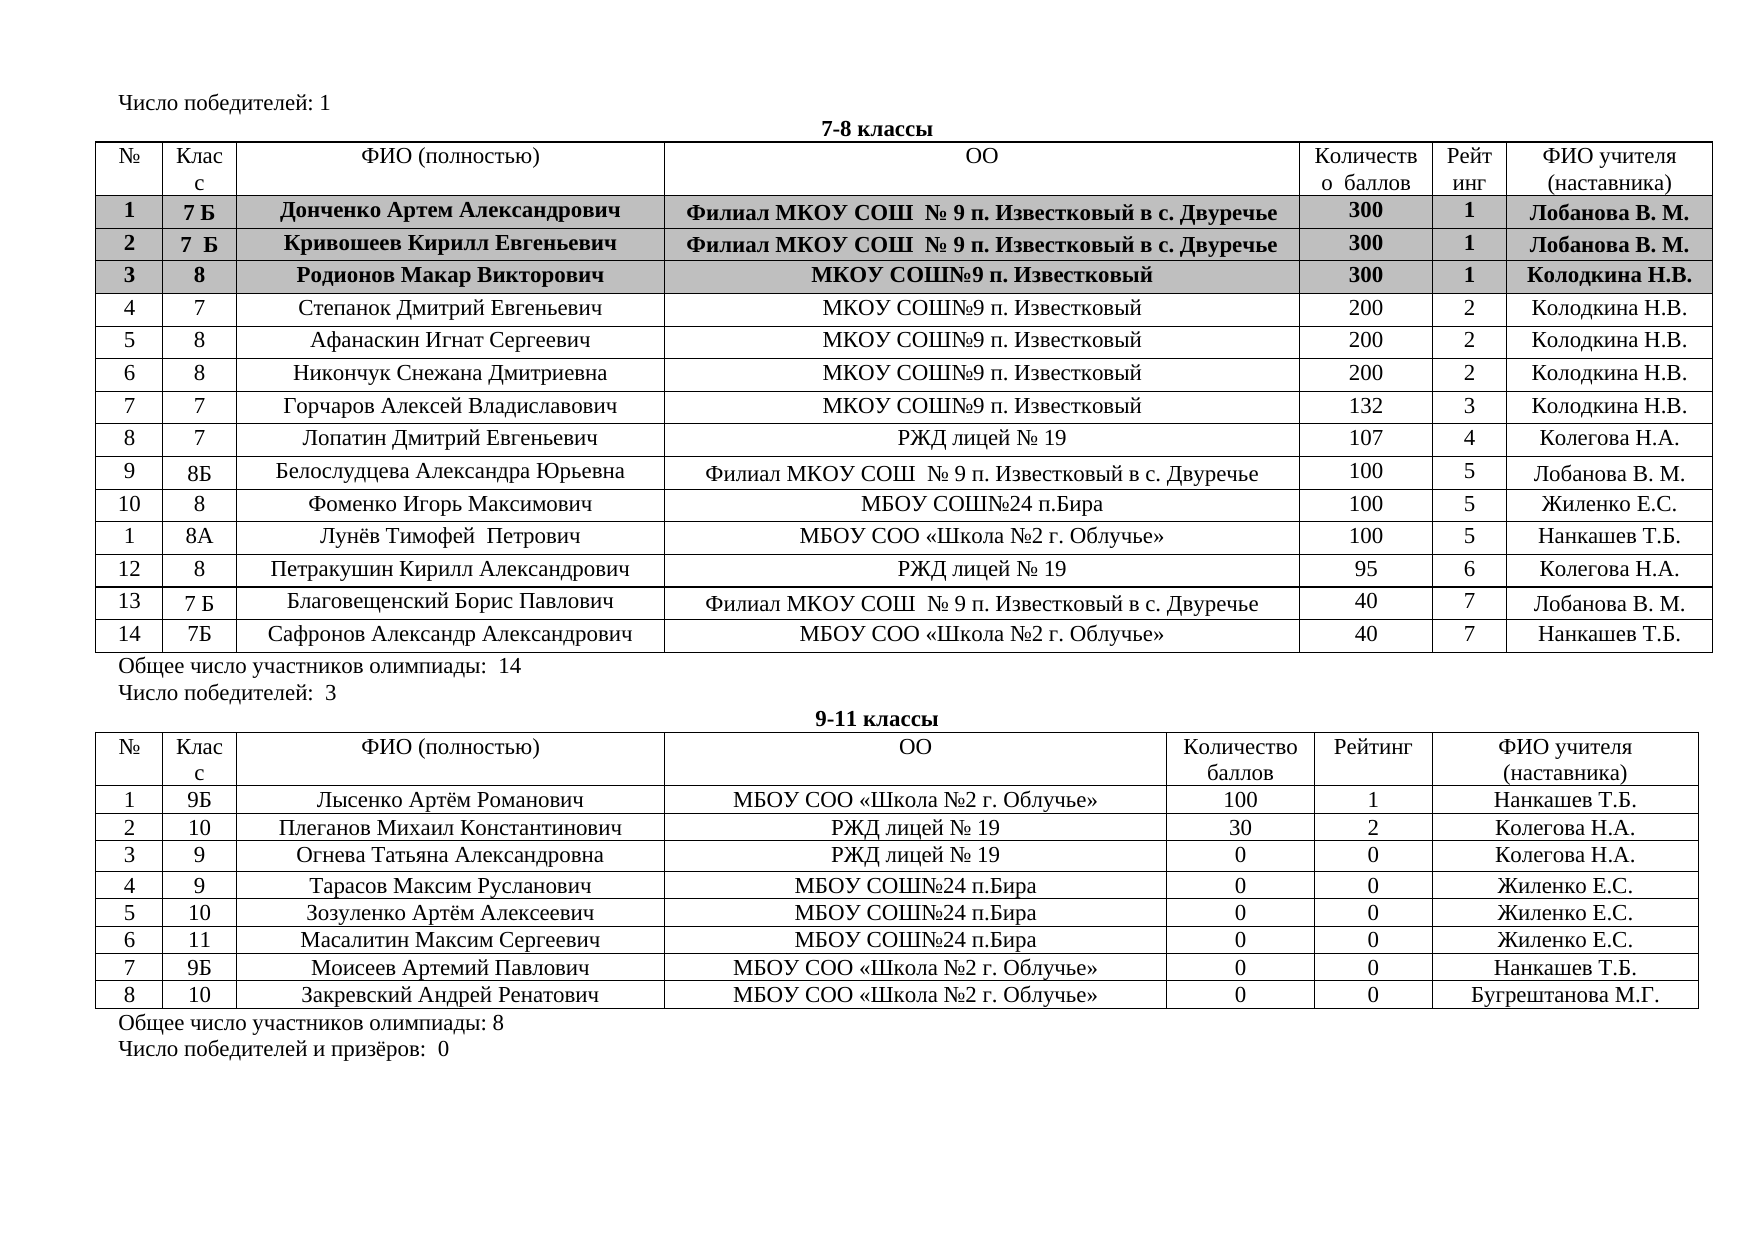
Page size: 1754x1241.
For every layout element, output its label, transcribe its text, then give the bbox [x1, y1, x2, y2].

text Число победителей и призёров: 0 [118, 1035, 1636, 1061]
table_header Класс [163, 143, 236, 195]
table_cell МБОУ СОО «Школа №2 г. Облучье» [665, 786, 1166, 813]
table_cell МБОУ СОШ№24 п.Бира [665, 490, 1299, 521]
table_cell МБОУ СОО «Школа №2 г. Облучье» [665, 522, 1299, 554]
table_cell Тарасов Максим Русланович [237, 872, 664, 898]
table_cell 7 [1433, 588, 1506, 619]
table_cell 1 [96, 196, 162, 228]
table_cell Лысенко Артём Романович [237, 786, 664, 813]
text 7-8 классы [118, 115, 1636, 141]
text 9-11 классы [118, 705, 1636, 732]
table_cell Сафронов Александр Александрович [237, 620, 664, 652]
table_cell 10 [163, 981, 236, 1008]
table_cell МКОУ СОШ№9 п. Известковый [665, 294, 1299, 326]
table_cell 0 [1167, 954, 1314, 980]
table_cell 10 [96, 490, 162, 521]
table_cell 200 [1300, 294, 1432, 326]
table_cell 9 [163, 841, 236, 871]
table_cell Закревский Андрей Ренатович [237, 981, 664, 1008]
table_cell 4 [96, 294, 162, 326]
table_cell 107 [1300, 424, 1432, 456]
table_cell 300 [1300, 196, 1432, 228]
table_cell МБОУ СОО «Школа №2 г. Облучье» [665, 981, 1166, 1008]
table_cell 100 [1300, 522, 1432, 554]
table_cell 8 [96, 424, 162, 456]
table_cell Колегова Н.А. [1433, 814, 1698, 840]
table_cell 7 [163, 294, 236, 326]
table_cell 1 [96, 522, 162, 554]
table_cell 11 [163, 927, 236, 953]
table_header Количество баллов [1167, 733, 1314, 785]
table_cell 6 [96, 359, 162, 391]
table_cell 200 [1300, 327, 1432, 358]
table_cell 1 [1433, 196, 1506, 228]
table_cell 4 [1433, 424, 1506, 456]
table_cell 0 [1315, 954, 1432, 980]
table_cell Нанкашев Т.Б. [1433, 954, 1698, 980]
table_cell МБОУ СОШ№24 п.Бира [665, 927, 1166, 953]
table_cell Афанаскин Игнат Сергеевич [237, 327, 664, 358]
table_cell РЖД лицей № 19 [665, 424, 1299, 456]
table_cell 100 [1167, 786, 1314, 813]
table_cell Лобанова В. М. [1507, 457, 1712, 488]
table_cell Колегова Н.А. [1507, 555, 1712, 586]
table_cell Белослудцева Александра Юрьевна [237, 457, 664, 488]
table_cell Колодкина Н.В. [1507, 392, 1712, 423]
table_cell 2 [1433, 294, 1506, 326]
table_cell 0 [1167, 899, 1314, 926]
table_cell 3 [1433, 392, 1506, 423]
table_cell Благовещенский Борис Павлович [237, 588, 664, 619]
table_cell 0 [1167, 872, 1314, 898]
table_cell 9 [163, 872, 236, 898]
table_cell 8 [96, 981, 162, 1008]
table_cell 0 [1315, 899, 1432, 926]
table_cell Лобанова В. М. [1507, 588, 1712, 619]
table_cell Колодкина Н.В. [1507, 359, 1712, 391]
table_cell 9Б [163, 954, 236, 980]
table_cell 40 [1300, 588, 1432, 619]
table_cell 7Б [163, 620, 236, 652]
table_cell 8 [163, 555, 236, 586]
table_cell 30 [1167, 814, 1314, 840]
table_header ФИО (полностью) [237, 143, 664, 195]
table_cell 8 [163, 359, 236, 391]
table_cell 7 [163, 392, 236, 423]
table_cell 7 [96, 392, 162, 423]
table_cell Жиленко Е.С. [1507, 490, 1712, 521]
table_cell Колегова Н.А. [1507, 424, 1712, 456]
table_cell 7 Б [163, 588, 236, 619]
table_cell Моисеев Артемий Павлович [237, 954, 664, 980]
table_cell 8А [163, 522, 236, 554]
text Число победителей: 1 [118, 89, 1636, 115]
table_cell 0 [1315, 841, 1432, 871]
table_cell Лунёв Тимофей Петрович [237, 522, 664, 554]
table_header ФИО (полностью) [237, 733, 664, 785]
table_cell 0 [1167, 981, 1314, 1008]
table_cell Нанкашев Т.Б. [1433, 786, 1698, 813]
table_cell Донченко Артем Александрович [237, 196, 664, 228]
table_cell 3 [96, 261, 162, 293]
table_cell 6 [1433, 555, 1506, 586]
table_cell 0 [1167, 841, 1314, 871]
table_cell 7 [1433, 620, 1506, 652]
table_cell РЖД лицей № 19 [665, 555, 1299, 586]
table_cell Фоменко Игорь Максимович [237, 490, 664, 521]
table_cell 1 [1433, 229, 1506, 260]
table_cell Филиал МКОУ СОШ № 9 п. Известковый в с. Двуречье [665, 457, 1299, 488]
table_cell РЖД лицей № 19 [665, 814, 1166, 840]
table_cell 100 [1300, 457, 1432, 488]
table_cell Нанкашев Т.Б. [1507, 522, 1712, 554]
table_cell 4 [96, 872, 162, 898]
table_cell Филиал МКОУ СОШ № 9 п. Известковый в с. Двуречье [665, 229, 1299, 260]
table_header ФИО учителя (наставника) [1433, 733, 1698, 785]
table_cell Филиал МКОУ СОШ № 9 п. Известковый в с. Двуречье [665, 588, 1299, 619]
table_cell 7 Б [163, 196, 236, 228]
table_cell Колегова Н.А. [1433, 841, 1698, 871]
table_cell МБОУ СОО «Школа №2 г. Облучье» [665, 954, 1166, 980]
table_cell Зозуленко Артём Алексеевич [237, 899, 664, 926]
table_cell 12 [96, 555, 162, 586]
table_cell Колодкина Н.В. [1507, 261, 1712, 293]
table_header Класс [163, 733, 236, 785]
table_cell Колодкина Н.В. [1507, 294, 1712, 326]
table_cell 5 [96, 899, 162, 926]
table_cell Масалитин Максим Сергеевич [237, 927, 664, 953]
table_header ОО [665, 733, 1166, 785]
table_cell Жиленко Е.С. [1433, 899, 1698, 926]
table_cell 5 [1433, 522, 1506, 554]
table_cell 14 [96, 620, 162, 652]
table_cell Горчаров Алексей Владиславович [237, 392, 664, 423]
table_cell 40 [1300, 620, 1432, 652]
table_cell Родионов Макар Викторович [237, 261, 664, 293]
text Общее число участников олимпиады: 8 [118, 1009, 1636, 1035]
table_cell 1 [1315, 786, 1432, 813]
table_cell 5 [1433, 457, 1506, 488]
table_cell 8 [163, 490, 236, 521]
table_cell 13 [96, 588, 162, 619]
table_cell 0 [1167, 927, 1314, 953]
table_cell Лобанова В. М. [1507, 196, 1712, 228]
table_cell 95 [1300, 555, 1432, 586]
table_cell 10 [163, 814, 236, 840]
table_cell 2 [96, 814, 162, 840]
table_cell 2 [1433, 359, 1506, 391]
table_cell Лопатин Дмитрий Евгеньевич [237, 424, 664, 456]
table_cell 9 [96, 457, 162, 488]
table_cell 0 [1315, 981, 1432, 1008]
table_cell 10 [163, 899, 236, 926]
table_header Количество баллов [1300, 143, 1432, 195]
table_cell 3 [96, 841, 162, 871]
table_cell Никончук Снежана Дмитриевна [237, 359, 664, 391]
table_cell 8Б [163, 457, 236, 488]
table_cell 2 [1315, 814, 1432, 840]
table_header № [96, 733, 162, 785]
table_cell 5 [1433, 490, 1506, 521]
table_cell Колодкина Н.В. [1507, 327, 1712, 358]
table_cell РЖД лицей № 19 [665, 841, 1166, 871]
table_cell 6 [96, 927, 162, 953]
text Общее число участников олимпиады: 14 [118, 653, 1636, 679]
table_cell 2 [96, 229, 162, 260]
table_cell Жиленко Е.С. [1433, 872, 1698, 898]
text Число победителей: 3 [118, 679, 1636, 705]
table_cell 1 [96, 786, 162, 813]
table_cell Нанкашев Т.Б. [1507, 620, 1712, 652]
table_cell 7 Б [163, 229, 236, 260]
table_cell 300 [1300, 229, 1432, 260]
table_cell 5 [96, 327, 162, 358]
table_cell 7 [96, 954, 162, 980]
table_cell Жиленко Е.С. [1433, 927, 1698, 953]
table_cell МБОУ СОШ№24 п.Бира [665, 899, 1166, 926]
table_cell 1 [1433, 261, 1506, 293]
table_cell Плеганов Михаил Константинович [237, 814, 664, 840]
table_cell 2 [1433, 327, 1506, 358]
table_header № [96, 143, 162, 195]
table_cell 0 [1315, 927, 1432, 953]
table_cell Петракушин Кирилл Александрович [237, 555, 664, 586]
table_header ФИО учителя (наставника) [1507, 143, 1712, 195]
table_cell 0 [1315, 872, 1432, 898]
table_cell МКОУ СОШ№9 п. Известковый [665, 392, 1299, 423]
table_header Рейтинг [1433, 143, 1506, 195]
table_cell Лобанова В. М. [1507, 229, 1712, 260]
table_cell 300 [1300, 261, 1432, 293]
table_cell 132 [1300, 392, 1432, 423]
table_cell МКОУ СОШ№9 п. Известковый [665, 261, 1299, 293]
table_cell 7 [163, 424, 236, 456]
table_header ОО [665, 143, 1299, 195]
table_cell 9Б [163, 786, 236, 813]
table_cell 8 [163, 327, 236, 358]
table_cell МБОУ СОШ№24 п.Бира [665, 872, 1166, 898]
table_cell Кривошеев Кирилл Евгеньевич [237, 229, 664, 260]
table_cell Степанок Дмитрий Евгеньевич [237, 294, 664, 326]
table_cell 8 [163, 261, 236, 293]
table_header Рейтинг [1315, 733, 1432, 785]
table_cell Филиал МКОУ СОШ № 9 п. Известковый в с. Двуречье [665, 196, 1299, 228]
table_cell МКОУ СОШ№9 п. Известковый [665, 327, 1299, 358]
table_cell Огнева Татьяна Александровна [237, 841, 664, 871]
table_cell 100 [1300, 490, 1432, 521]
table_cell 200 [1300, 359, 1432, 391]
table_cell МБОУ СОО «Школа №2 г. Облучье» [665, 620, 1299, 652]
table_cell МКОУ СОШ№9 п. Известковый [665, 359, 1299, 391]
table_cell Бугрештанова М.Г. [1433, 981, 1698, 1008]
